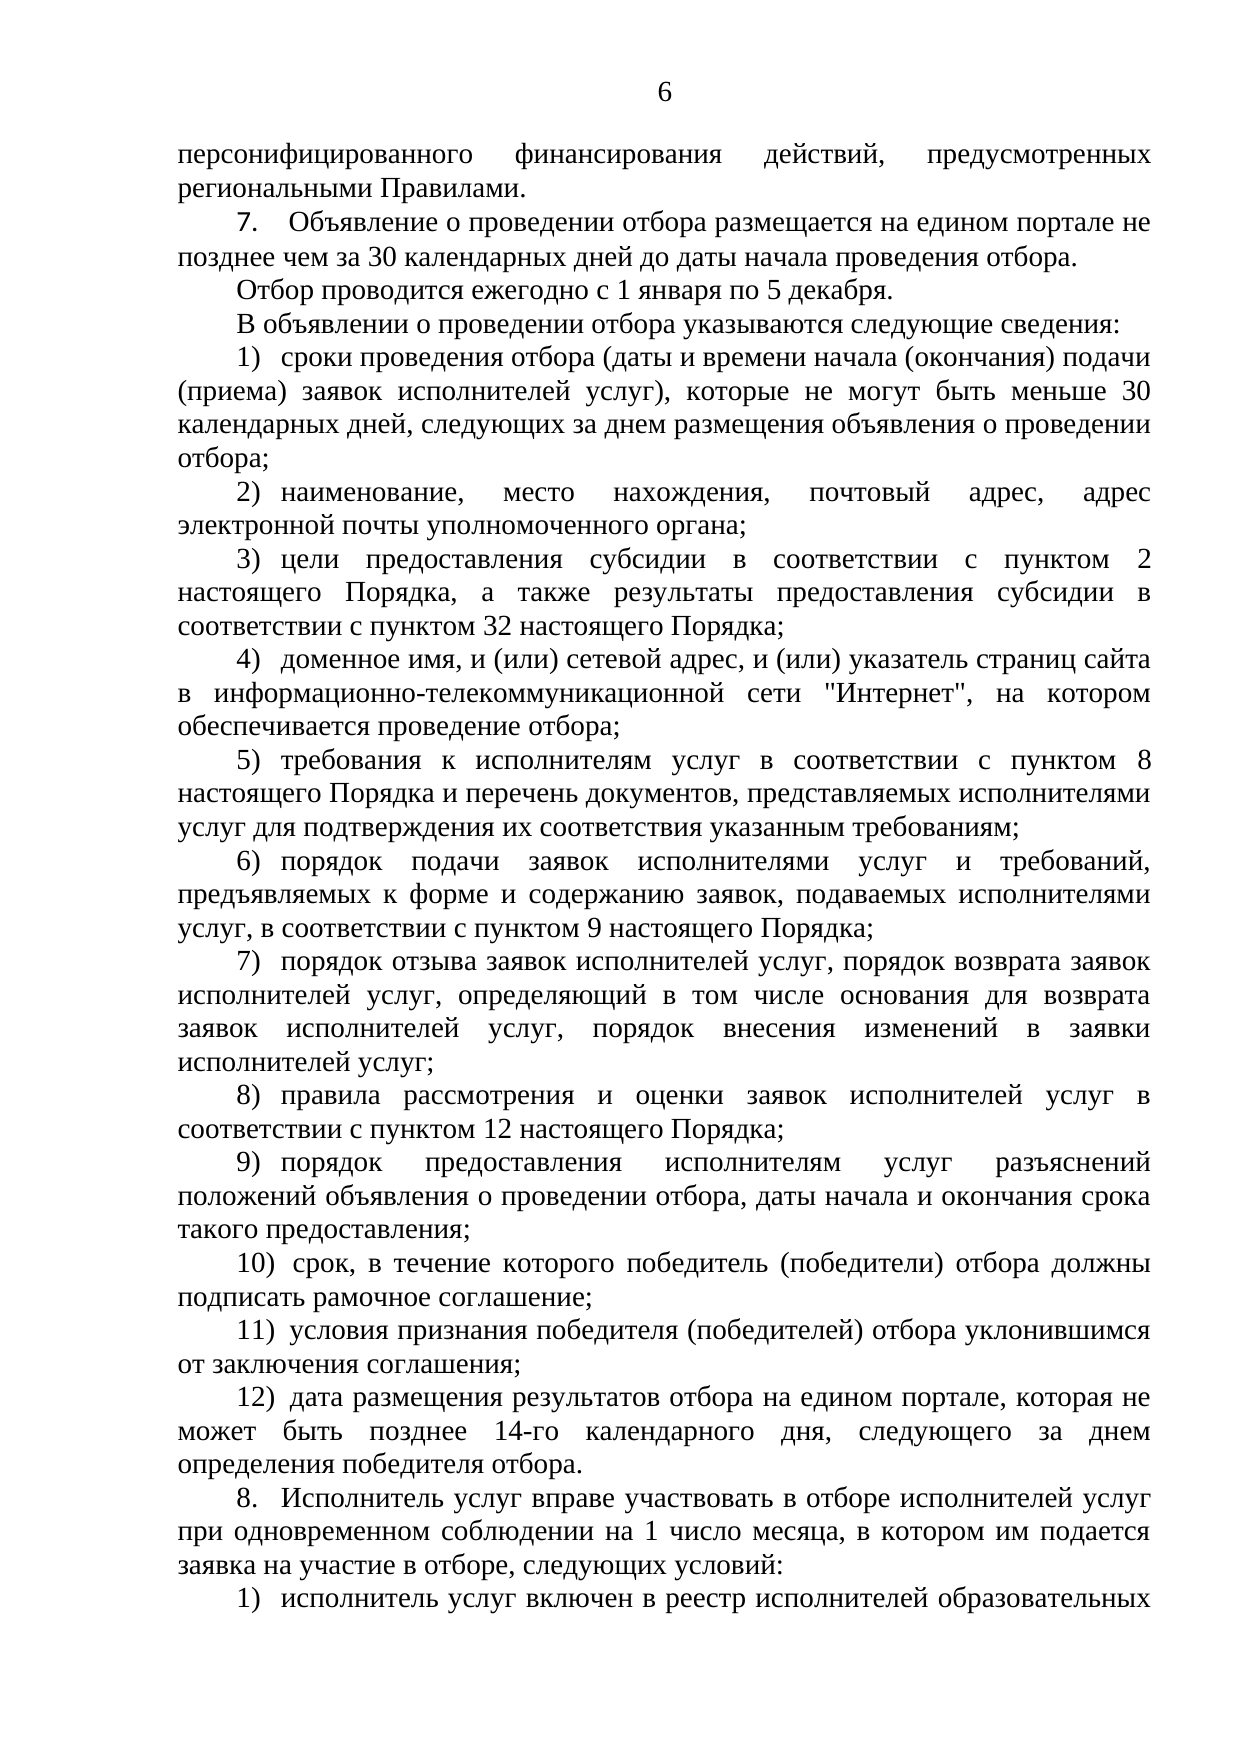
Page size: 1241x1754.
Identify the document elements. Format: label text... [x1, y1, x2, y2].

list Отбор проводится ежегодно с 1 января по 5 декабря. [236, 272, 1152, 306]
list наименование, место нахождения, почтовый адрес, адрес электронной почты уполномоченного органа; [177, 474, 1152, 541]
list цели предоставления субсидии в соответствии с пунктом 2 настоящего Порядка, а также результаты предоставления субсидии в соответствии с пунктом 33 настоящего Порядка; [177, 541, 1152, 641]
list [177, 136, 1152, 203]
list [177, 1581, 1152, 1614]
list порядок предоставления исполнителям услуг разъяснений положений объявления о проведении отбора, даты начала и окончания срока такого предоставления; [177, 1144, 1152, 1245]
list В объявлении о проведении отбора указываются следующие сведения: [236, 306, 1152, 339]
list доменное имя, и (или) сетевой адрес, и (или) указатель страниц сайта в информационно-телекоммуникационной сети "Интернет", на котором обеспечивается проведение отбора; [177, 641, 1152, 742]
list срок, в течение которого победитель (победители) отбора должны подписать рамочное соглашение; [177, 1245, 1152, 1312]
list правила рассмотрения и оценки заявок исполнителей услуг в соответствии с пунктом 13 настоящего Порядка; [177, 1077, 1152, 1144]
list Объявление о проведении отбора размещается на едином портале не позднее чем за 30 календарных дней до даты начала проведения отбора. [177, 203, 1152, 272]
list порядок подачи заявок исполнителями услуг и требований, предъявляемых к форме и содержанию заявок, подаваемых исполнителями услуг, в соответствии с пунктом 10 настоящего Порядка; [177, 843, 1152, 943]
list сроки проведения отбора (даты и времени начала (окончания) подачи (приема) заявок исполнителей услуг), которые не могут быть меньше 30 календарных дней, следующих за днем размещения объявления о проведении отбора; [177, 339, 1152, 474]
list дата размещения результатов отбора на едином портале, которая не может быть позднее 14-го календарного дня, следующего за днем определения победителя отбора. [177, 1379, 1152, 1480]
list требования к исполнителям услуг в соответствии с пунктом 8 настоящего Порядка и перечень документов, представляемых исполнителями услуг для подтверждения их соответствия указанным требованиям; [177, 742, 1152, 843]
list порядок отзыва заявок исполнителей услуг, порядок возврата заявок исполнителей услуг, определяющий в том числе основания для возврата заявок исполнителей услуг, порядок внесения изменений в заявки исполнителей услуг; [177, 943, 1152, 1077]
list условия признания победителя (победителей) отбора уклонившимся от заключения соглашения; [177, 1312, 1152, 1379]
list Исполнитель услуг вправе участвовать в отборе исполнителей услуг при одновременном соблюдении на 1 число месяца, в котором им подается заявка на участие в отборе, следующих условий: [177, 1480, 1152, 1581]
